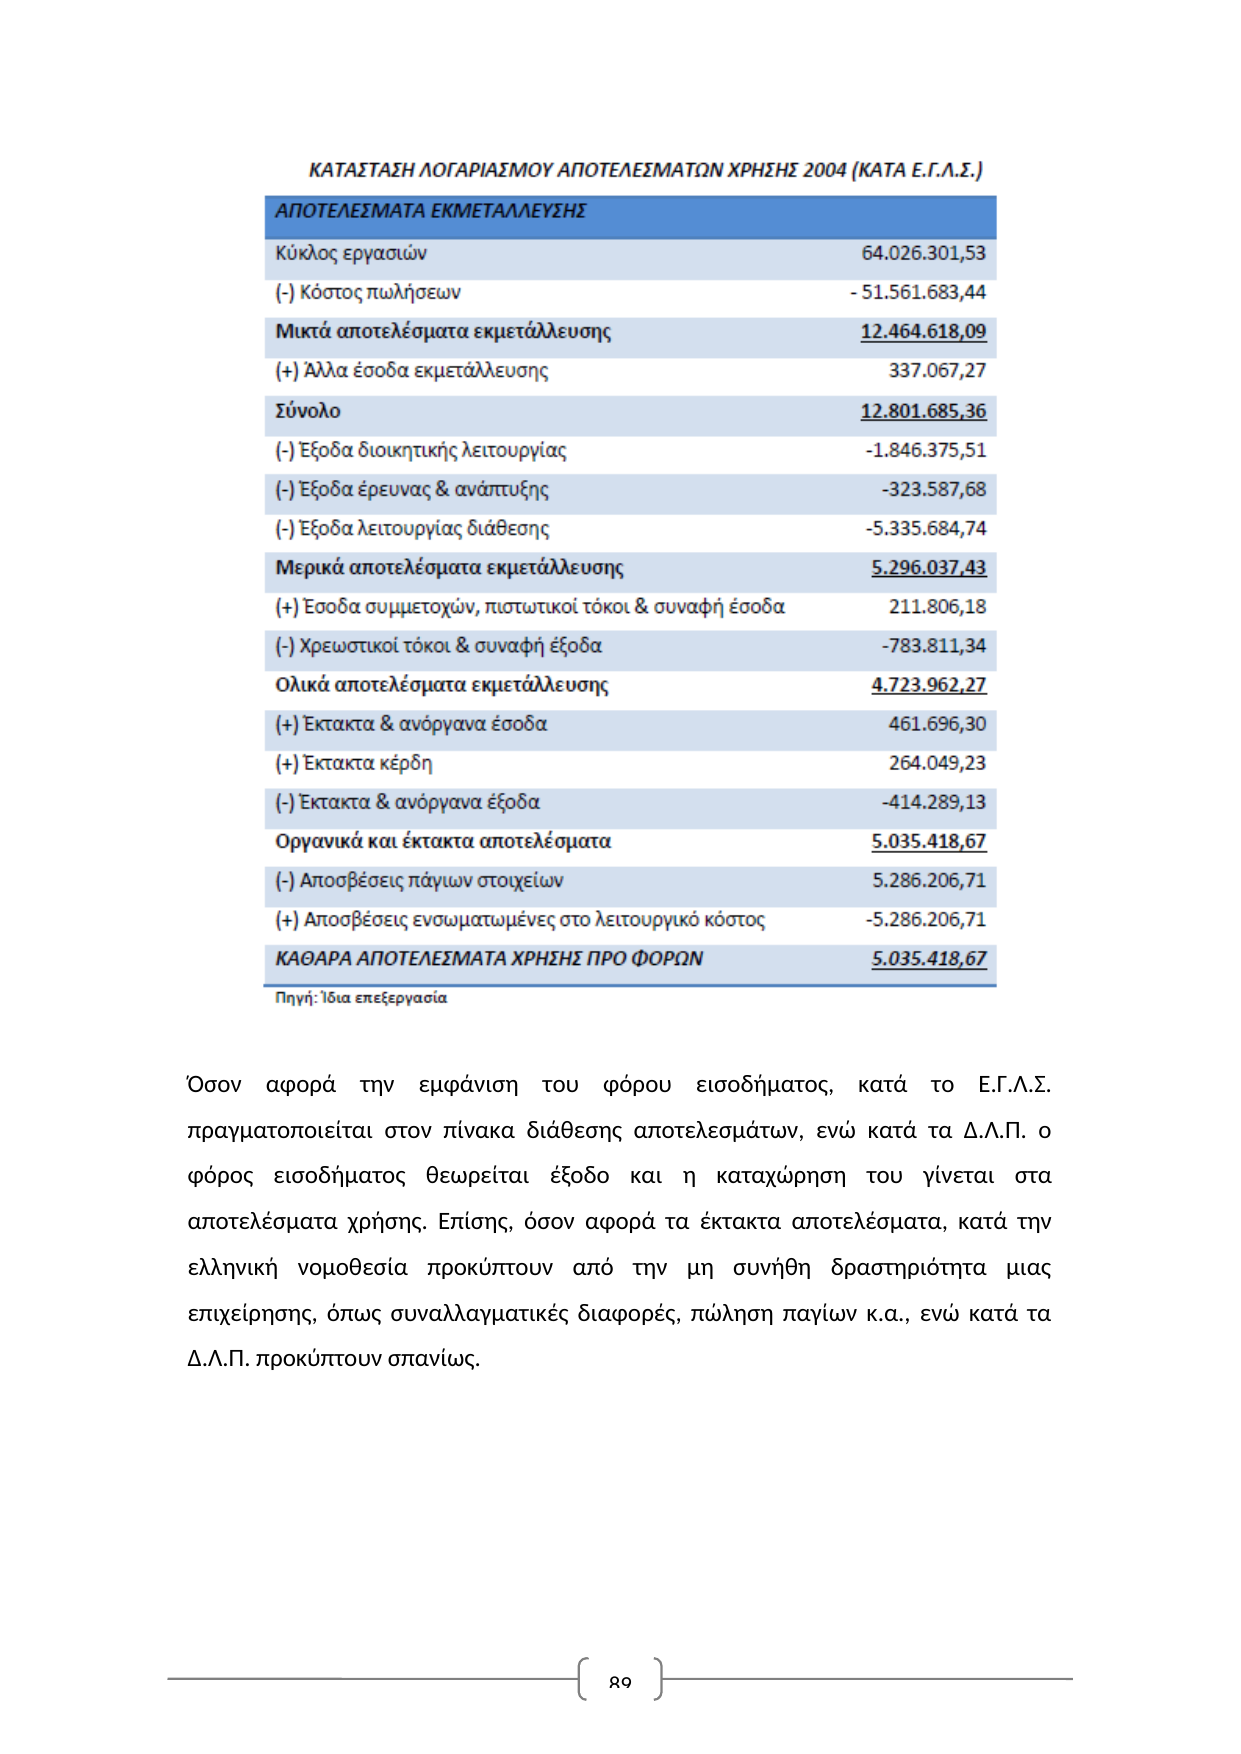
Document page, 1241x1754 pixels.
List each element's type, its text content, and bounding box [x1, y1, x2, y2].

text Όσον αφορά την εμφάνιση του φόρου εισοδήματος, κατά το Ε.Γ.Λ.Σ. πραγματοποιείται στον πίνακα διάθεσης αποτελεσμάτων, ενώ κατά τα Δ.Λ.Π. ο φόρος εισοδήματος θεωρείται έξοδο και η καταχώρηση του γίνεται στα αποτελέσματα χρήσης. Επίσης, όσον αφορά τα έκτακτα αποτελέσματα, κατά την ελληνική νομοθεσία προκύπτουν από την μη συνήθη δραστηριότητα μιας επιχείρησης, όπως συναλλαγματικές διαφορές, πώληση παγίων κ.α., ενώ κατά τα Δ.Λ.Π. προκύπτουν σπανίως. [187, 1068, 1053, 1373]
picture [187, 150, 1033, 1025]
